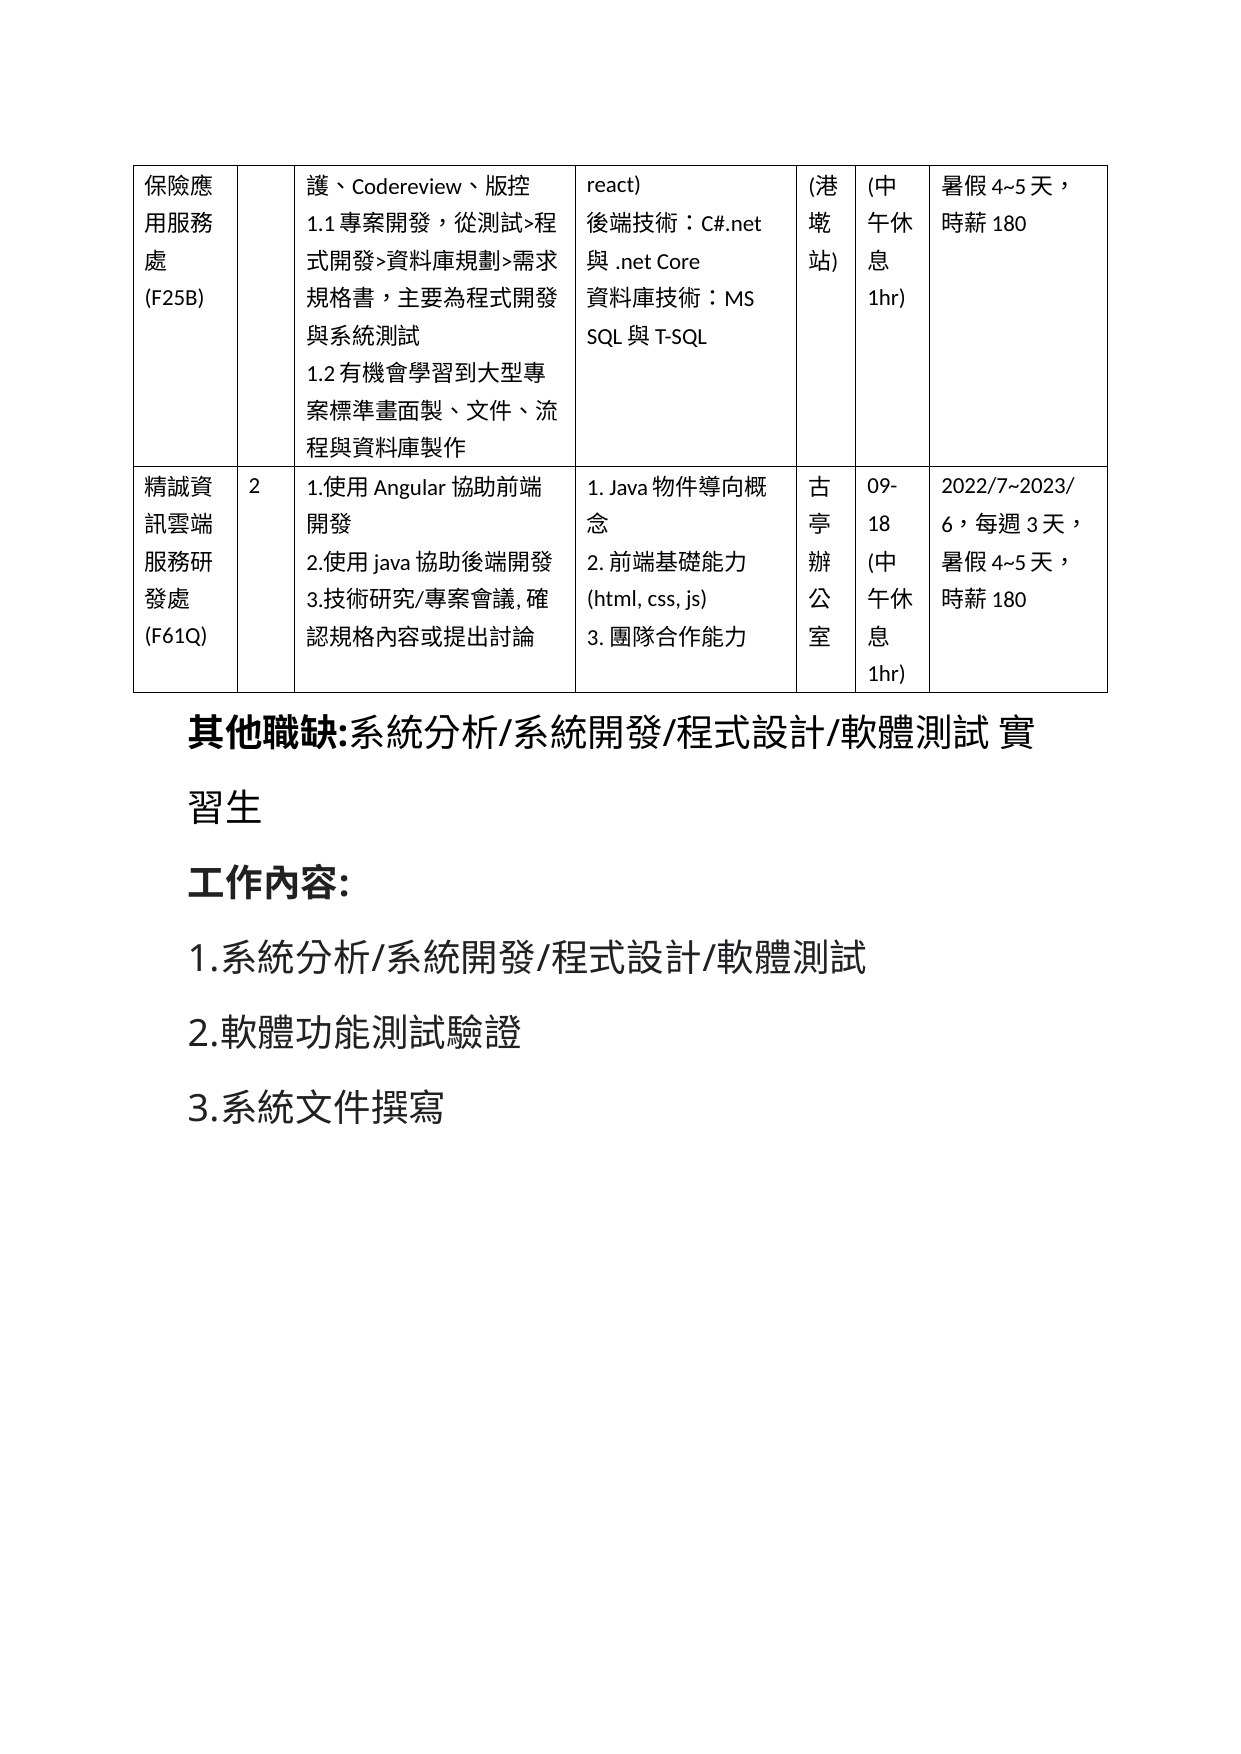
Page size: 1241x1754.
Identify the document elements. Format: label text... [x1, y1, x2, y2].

table_cell 精誠資訊雲端服務研發處(F61Q) [134, 467, 237, 692]
table_cell 2 [238, 467, 294, 692]
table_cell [930, 166, 1107, 466]
table_cell 古亭辦公室 [797, 467, 855, 692]
table_cell 內湖 (港墘站) [797, 166, 855, 466]
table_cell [295, 166, 575, 466]
table_cell 2022/7~2023/6，每週3天，暑假4~5天，時薪180 [930, 467, 1107, 692]
table_cell 3 [238, 166, 294, 466]
table_cell 精誠資訊數位保險應用服務處(F25B) [134, 166, 237, 466]
table_cell 1. Java物件導向概念 2. 前端基礎能力(html, css, js) 3. 團隊合作能力 [576, 467, 796, 692]
table_cell 09-18(中午休息1hr) [856, 467, 929, 692]
table_cell 09-18(中午休息1hr) [856, 166, 929, 466]
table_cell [576, 166, 796, 466]
text 工作內容: 1.系統分析/系統開發/程式設計/軟體測試 2.軟體功能測試驗證 3.系統文件撰寫 [187, 843, 1053, 1143]
text 其他職缺:系統分析/系統開發/程式設計/軟體測試 實習生 [187, 693, 1053, 843]
table_cell 1.使用Angular協助前端開發 2.使用java協助後端開發 3.技術研究/專案會議, 確認規格內容或提出討論 [295, 467, 575, 692]
